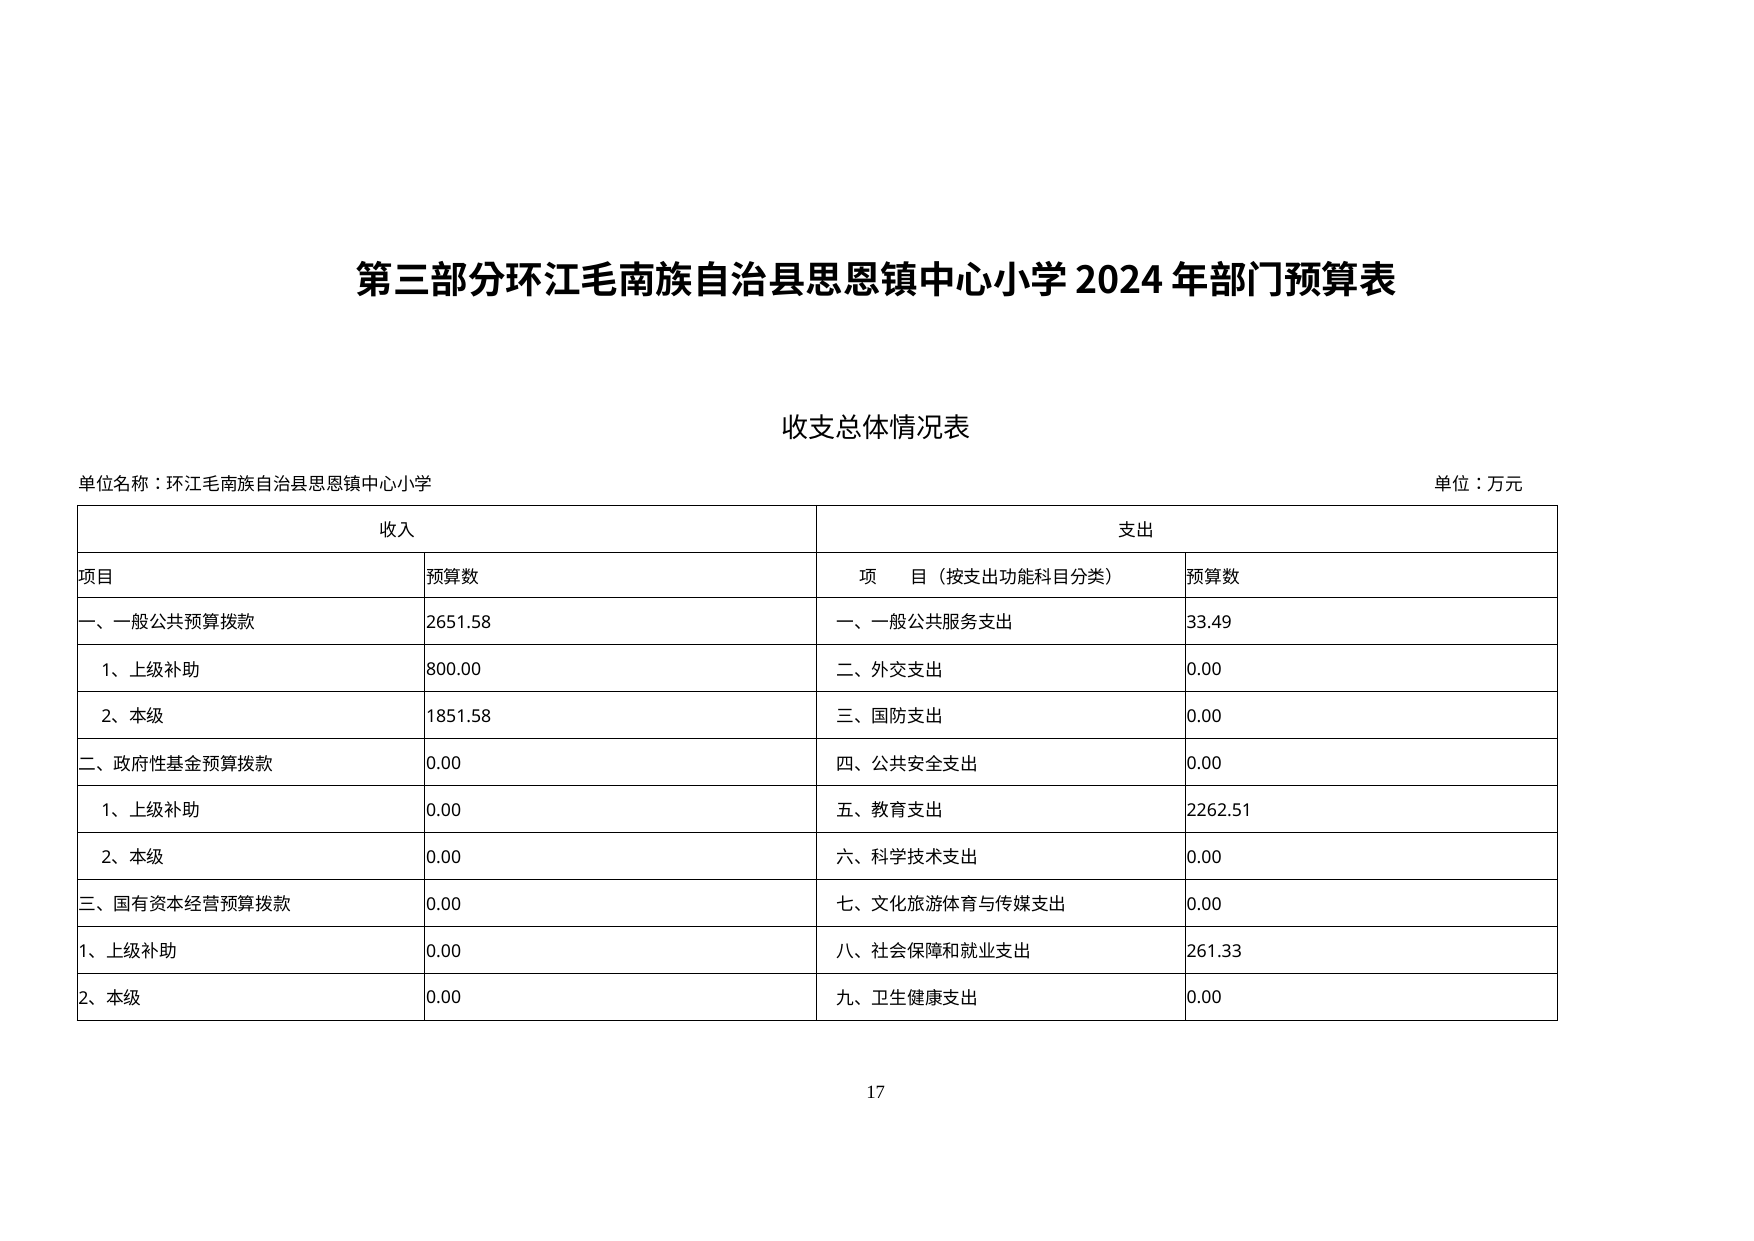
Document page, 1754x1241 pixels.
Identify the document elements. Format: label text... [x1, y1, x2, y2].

table_cell 项 目（按支出功能科目分类） [817, 553, 1185, 597]
table_cell 261.33 [1186, 927, 1557, 973]
table_cell 1、上级补助 [78, 927, 424, 973]
table_cell 2262.51 [1186, 786, 1557, 832]
table_cell 2651.58 [425, 598, 816, 644]
table_cell 支出 [817, 506, 1557, 552]
table_cell 2、本级 [78, 833, 424, 879]
table_cell 0.00 [1186, 880, 1557, 926]
table_cell 1851.58 [425, 692, 816, 738]
table_cell 0.00 [425, 786, 816, 832]
table_cell 2、本级 [78, 974, 424, 1020]
table_cell 二、外交支出 [817, 645, 1185, 691]
table_cell 0.00 [425, 974, 816, 1020]
table_cell 0.00 [1186, 739, 1557, 785]
table_header 单位名称：环江毛南族自治县思恩镇中心小学 [77, 470, 1185, 505]
table_cell 0.00 [1186, 645, 1557, 691]
table_cell 一、一般公共预算拨款 [78, 598, 424, 644]
table_cell 2、本级 [78, 692, 424, 738]
table_cell 四、公共安全支出 [817, 739, 1185, 785]
table_cell 预算数 [425, 553, 816, 597]
table_cell 八、社会保障和就业支出 [817, 927, 1185, 973]
subtitle 收支总体情况表 [77, 406, 1675, 445]
table_cell 七、文化旅游体育与传媒支出 [817, 880, 1185, 926]
table_cell 0.00 [1186, 692, 1557, 738]
table_cell 1、上级补助 [78, 786, 424, 832]
table_cell 33.49 [1186, 598, 1557, 644]
table_cell 0.00 [425, 739, 816, 785]
table_cell 0.00 [425, 880, 816, 926]
table_cell 预算数 [1186, 553, 1557, 597]
table_cell 1、上级补助 [78, 645, 424, 691]
table_cell 收入 [78, 506, 816, 552]
table_cell 九、卫生健康支出 [817, 974, 1185, 1020]
table_header 单位：万元 [1185, 470, 1557, 505]
table_cell 项目 [78, 553, 424, 597]
table_cell 六、科学技术支出 [817, 833, 1185, 879]
table_cell 0.00 [1186, 974, 1557, 1020]
table_cell 二、政府性基金预算拨款 [78, 739, 424, 785]
table_cell 一、一般公共服务支出 [817, 598, 1185, 644]
table_cell 五、教育支出 [817, 786, 1185, 832]
table_cell 三、国有资本经营预算拨款 [78, 880, 424, 926]
table_cell 0.00 [425, 927, 816, 973]
table_cell 0.00 [425, 833, 816, 879]
table_cell 800.00 [425, 645, 816, 691]
table_cell 0.00 [1186, 833, 1557, 879]
subtitle 第三部分环江毛南族自治县思恩镇中心小学2024年部门预算表 [77, 250, 1675, 304]
table_cell 三、国防支出 [817, 692, 1185, 738]
